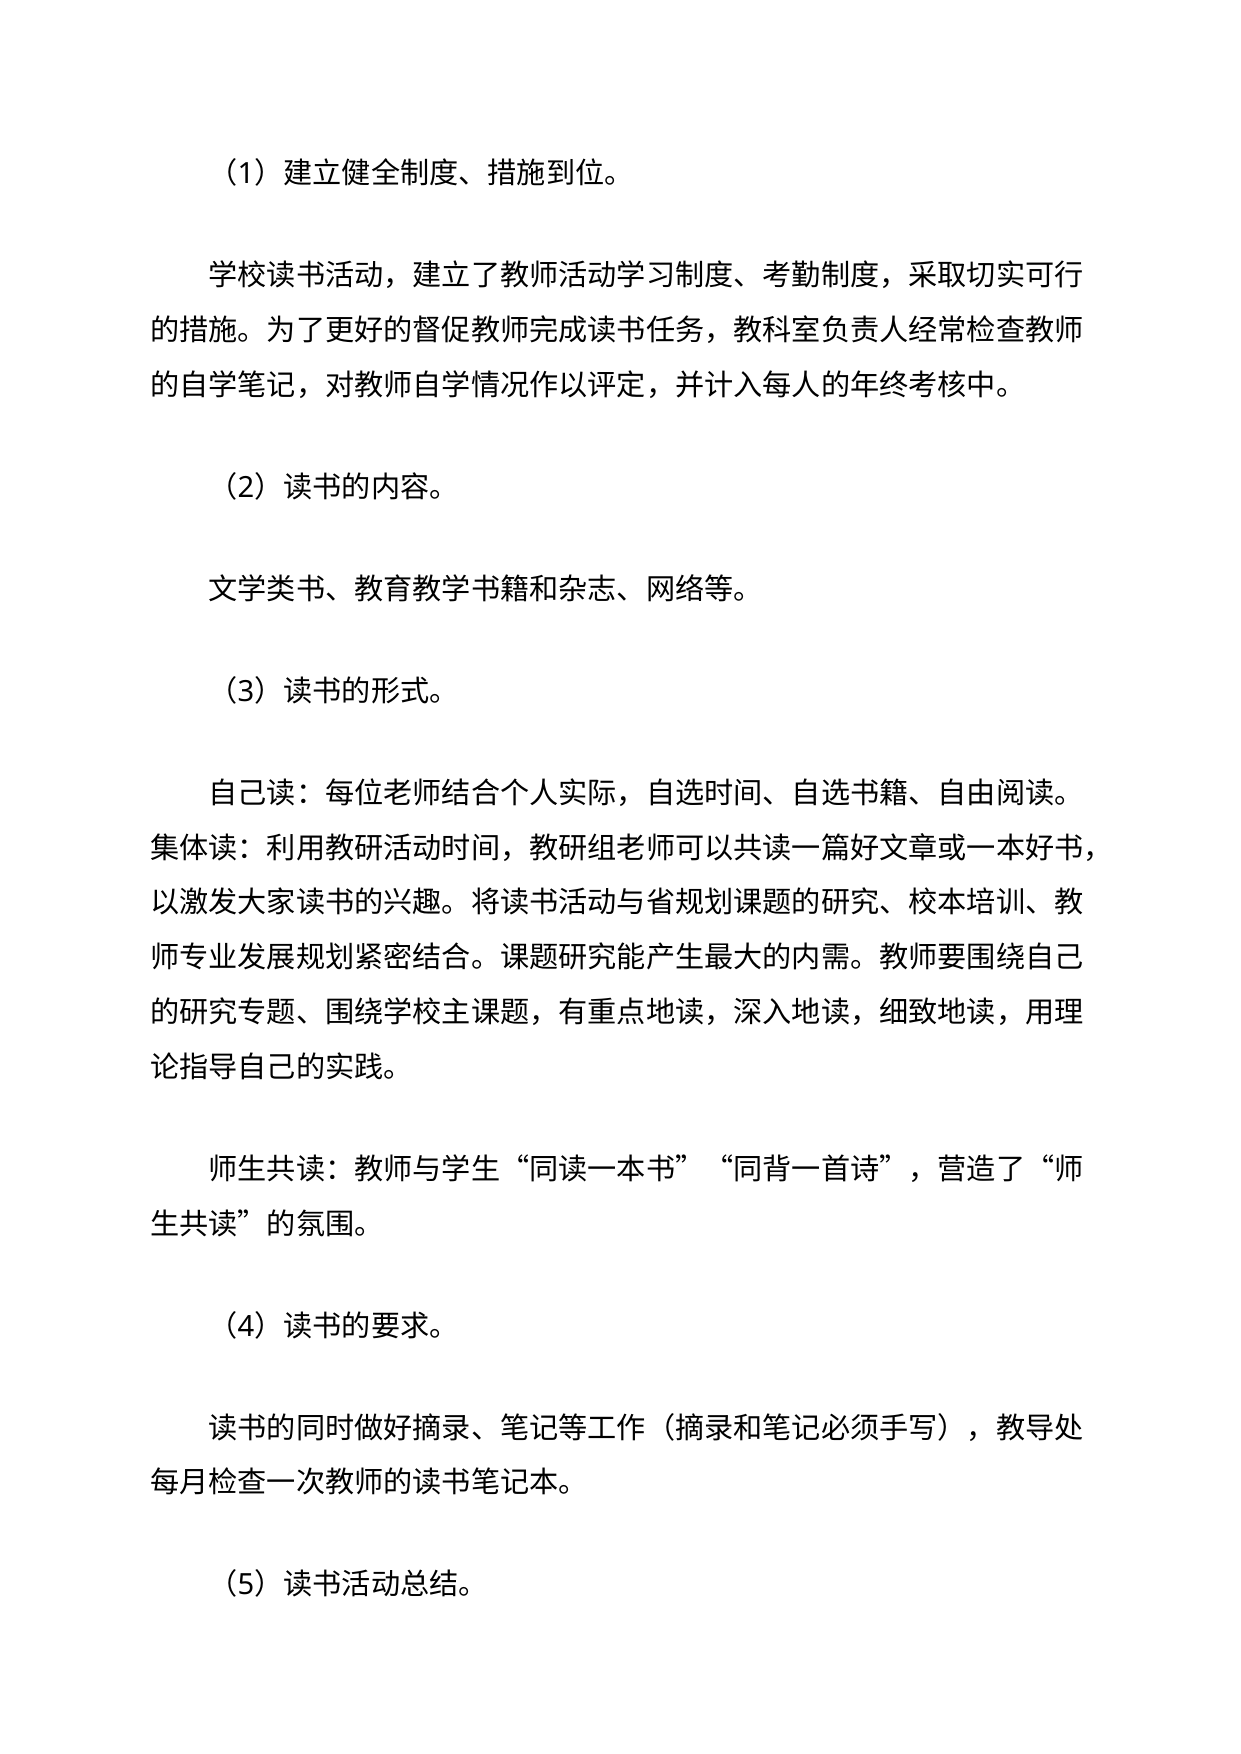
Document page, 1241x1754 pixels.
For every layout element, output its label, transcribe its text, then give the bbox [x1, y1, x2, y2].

text （1）建立健全制度、措施到位。 [150, 150, 1090, 192]
text （4）读书的要求。 [150, 1302, 1090, 1344]
text （2）读书的内容。 [150, 463, 1090, 506]
text 自己读：每位老师结合个人实际，自选时间、自选书籍、自由阅读。集体读：利用教研活动时间，教研组老师可以共读一篇好文章或一本好书，以激发大家读书的兴趣。将读书活动与省规划课题的研究、校本培训、教师专业发展规划紧密结合。课题研究能产生最大的内需。教师要围绕自己的研究专题、围绕学校主课题，有重点地读，深入地读，细致地读，用理论指导自己的实践。 [150, 769, 1090, 1086]
text 师生共读：教师与学生“同读一本书”“同背一首诗”，营造了“师生共读”的氛围。 [150, 1146, 1090, 1243]
text 读书的同时做好摘录、笔记等工作（摘录和笔记必须手写），教导处每月检查一次教师的读书笔记本。 [150, 1404, 1090, 1501]
text 文学类书、教育教学书籍和杂志、网络等。 [150, 566, 1090, 608]
text 学校读书活动，建立了教师活动学习制度、考勤制度，采取切实可行的措施。为了更好的督促教师完成读书任务，教科室负责人经常检查教师的自学笔记，对教师自学情况作以评定，并计入每人的年终考核中。 [150, 252, 1090, 404]
text （5）读书活动总结。 [150, 1561, 1090, 1603]
text （3）读书的形式。 [150, 667, 1090, 710]
